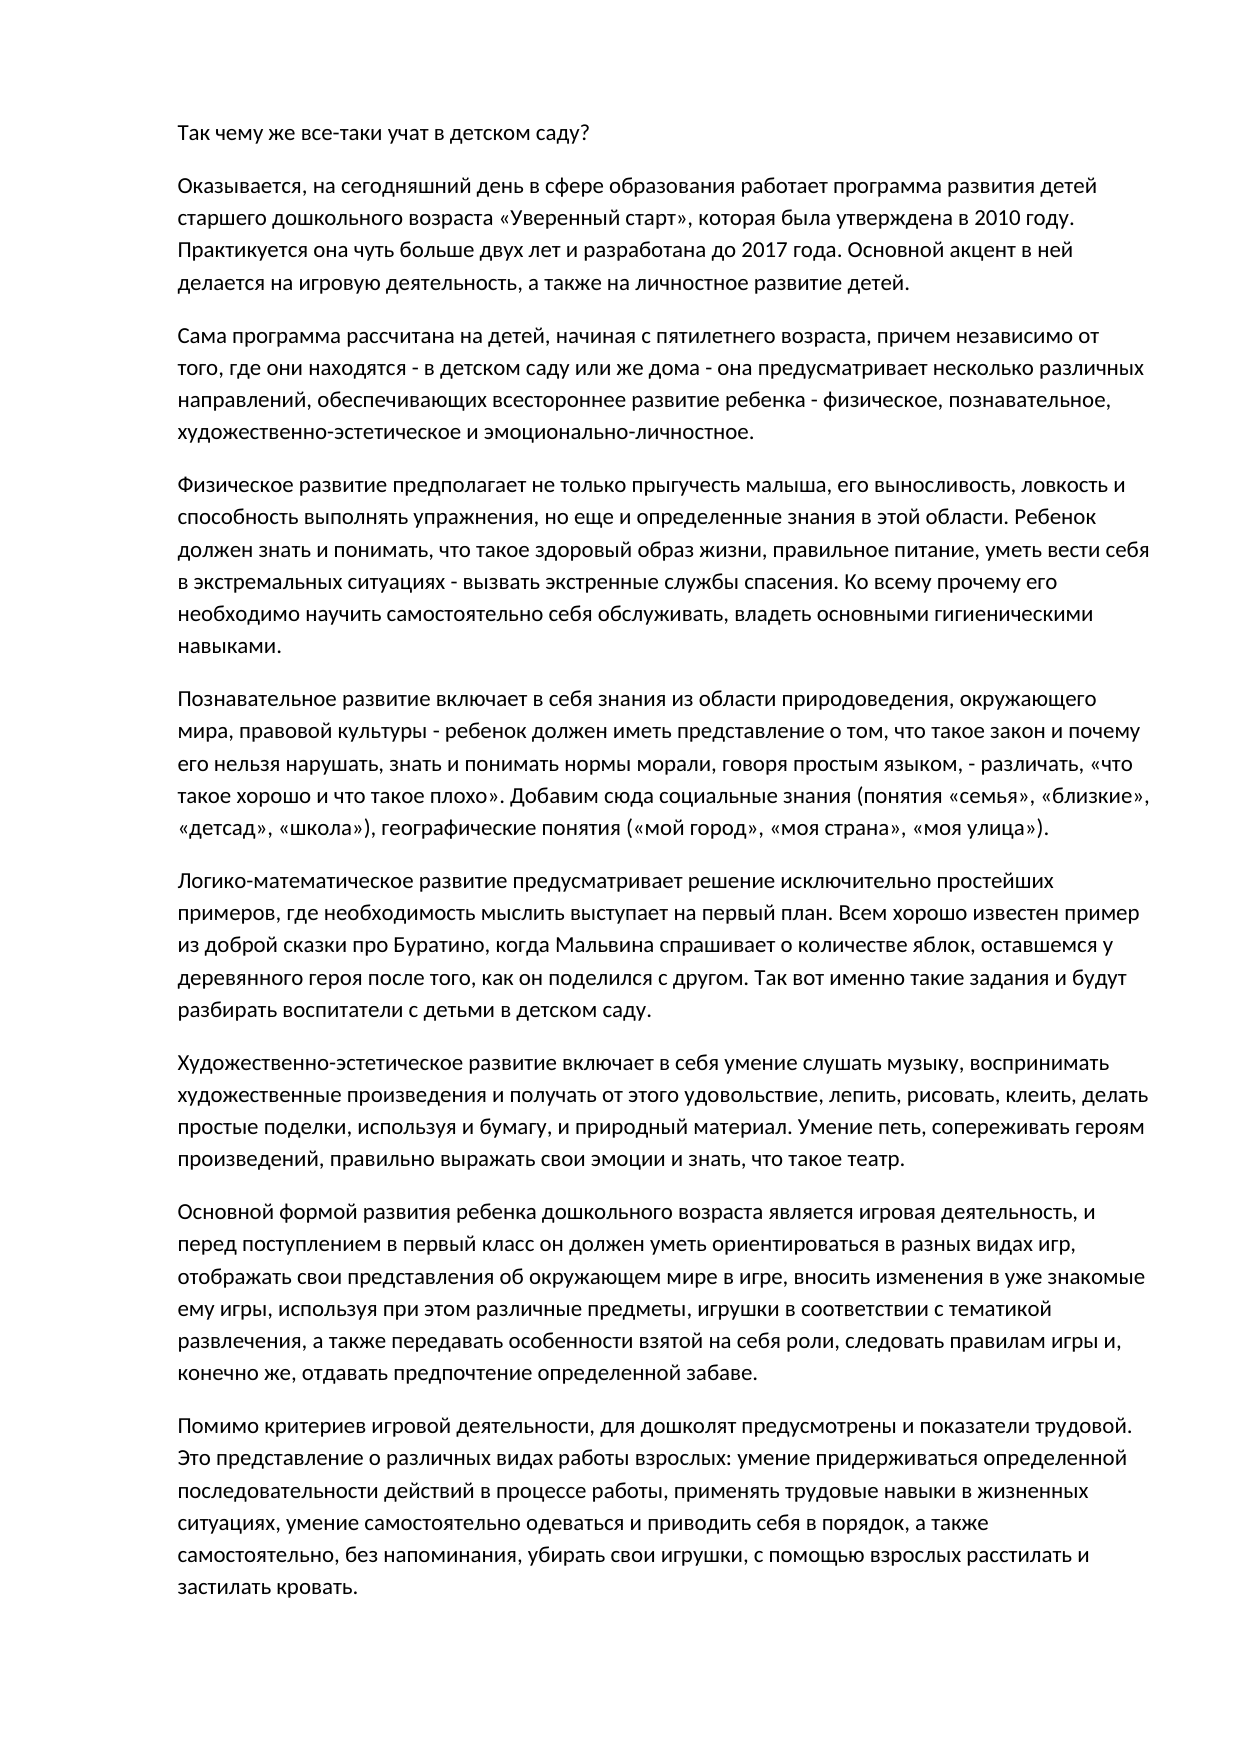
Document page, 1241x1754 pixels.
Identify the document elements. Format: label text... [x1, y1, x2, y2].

text Сама программа рассчитана на детей, начиная с пятилетнего возраста, причем независимо от того, где они находятся - в детском саду или же дома - она предусматривает несколько различных направлений, обеспечивающих всестороннее развитие ребенка - физическое, познавательное, художественно-эстетическое и эмоционально-личностное. [177, 321, 1152, 445]
text Основной формой развития ребенка дошкольного возраста является игровая деятельность, и перед поступлением в первый класс он должен уметь ориентироваться в разных видах игр, отображать свои представления об окружающем мире в игре, вносить изменения в уже знакомые ему игры, используя при этом различные предметы, игрушки в соответствии с тематикой развлечения, а также передавать особенности взятой на себя роли, следовать правилам игры и, конечно же, отдавать предпочтение определенной забаве. [177, 1197, 1152, 1386]
text Помимо критериев игровой деятельности, для дошколят предусмотрены и показатели трудовой. Это представление о различных видах работы взрослых: умение придерживаться определенной последовательности действий в процессе работы, применять трудовые навыки в жизненных ситуациях, умение самостоятельно одеваться и приводить себя в порядок, а также самостоятельно, без напоминания, убирать свои игрушки, с помощью взрослых расстилать и застилать кровать. [177, 1411, 1152, 1600]
text Физическое развитие предполагает не только прыгучесть малыша, его выносливость, ловкость и способность выполнять упражнения, но еще и определенные знания в этой области. Ребенок должен знать и понимать, что такое здоровый образ жизни, правильное питание, уметь вести себя в экстремальных ситуациях - вызвать экстренные службы спасения. Ко всему прочему его необходимо научить самостоятельно себя обслуживать, владеть основными гигиеническими навыками. [177, 470, 1152, 659]
text Познавательное развитие включает в себя знания из области природоведения, окружающего мира, правовой культуры - ребенок должен иметь представление о том, что такое закон и почему его нельзя нарушать, знать и понимать нормы морали, говоря простым языком, - различать, «что такое хорошо и что такое плохо». Добавим сюда социальные знания (понятия «семья», «близкие», «детсад», «школа»), географические понятия («мой город», «моя страна», «моя улица»). [177, 684, 1152, 841]
text Логико-математическое развитие предусматривает решение исключительно простейших примеров, где необходимость мыслить выступает на первый план. Всем хорошо известен пример из доброй сказки про Буратино, когда Мальвина спрашивает о количестве яблок, оставшемся у деревянного героя после того, как он поделился с другом. Так вот именно такие задания и будут разбирать воспитатели с детьми в детском саду. [177, 866, 1152, 1023]
text Оказывается, на сегодняшний день в сфере образования работает программа развития детей старшего дошкольного возраста «Уверенный старт», которая была утверждена в 2010 году. Практикуется она чуть больше двух лет и разработана до 2017 года. Основной акцент в ней делается на игровую деятельность, а также на личностное развитие детей. [177, 171, 1152, 296]
text Так чему же все-таки учат в детском саду? [177, 118, 1152, 146]
text Художественно-эстетическое развитие включает в себя умение слушать музыку, воспринимать художественные произведения и получать от этого удовольствие, лепить, рисовать, клеить, делать простые поделки, используя и бумагу, и природный материал. Умение петь, сопереживать героям произведений, правильно выражать свои эмоции и знать, что такое театр. [177, 1048, 1152, 1172]
